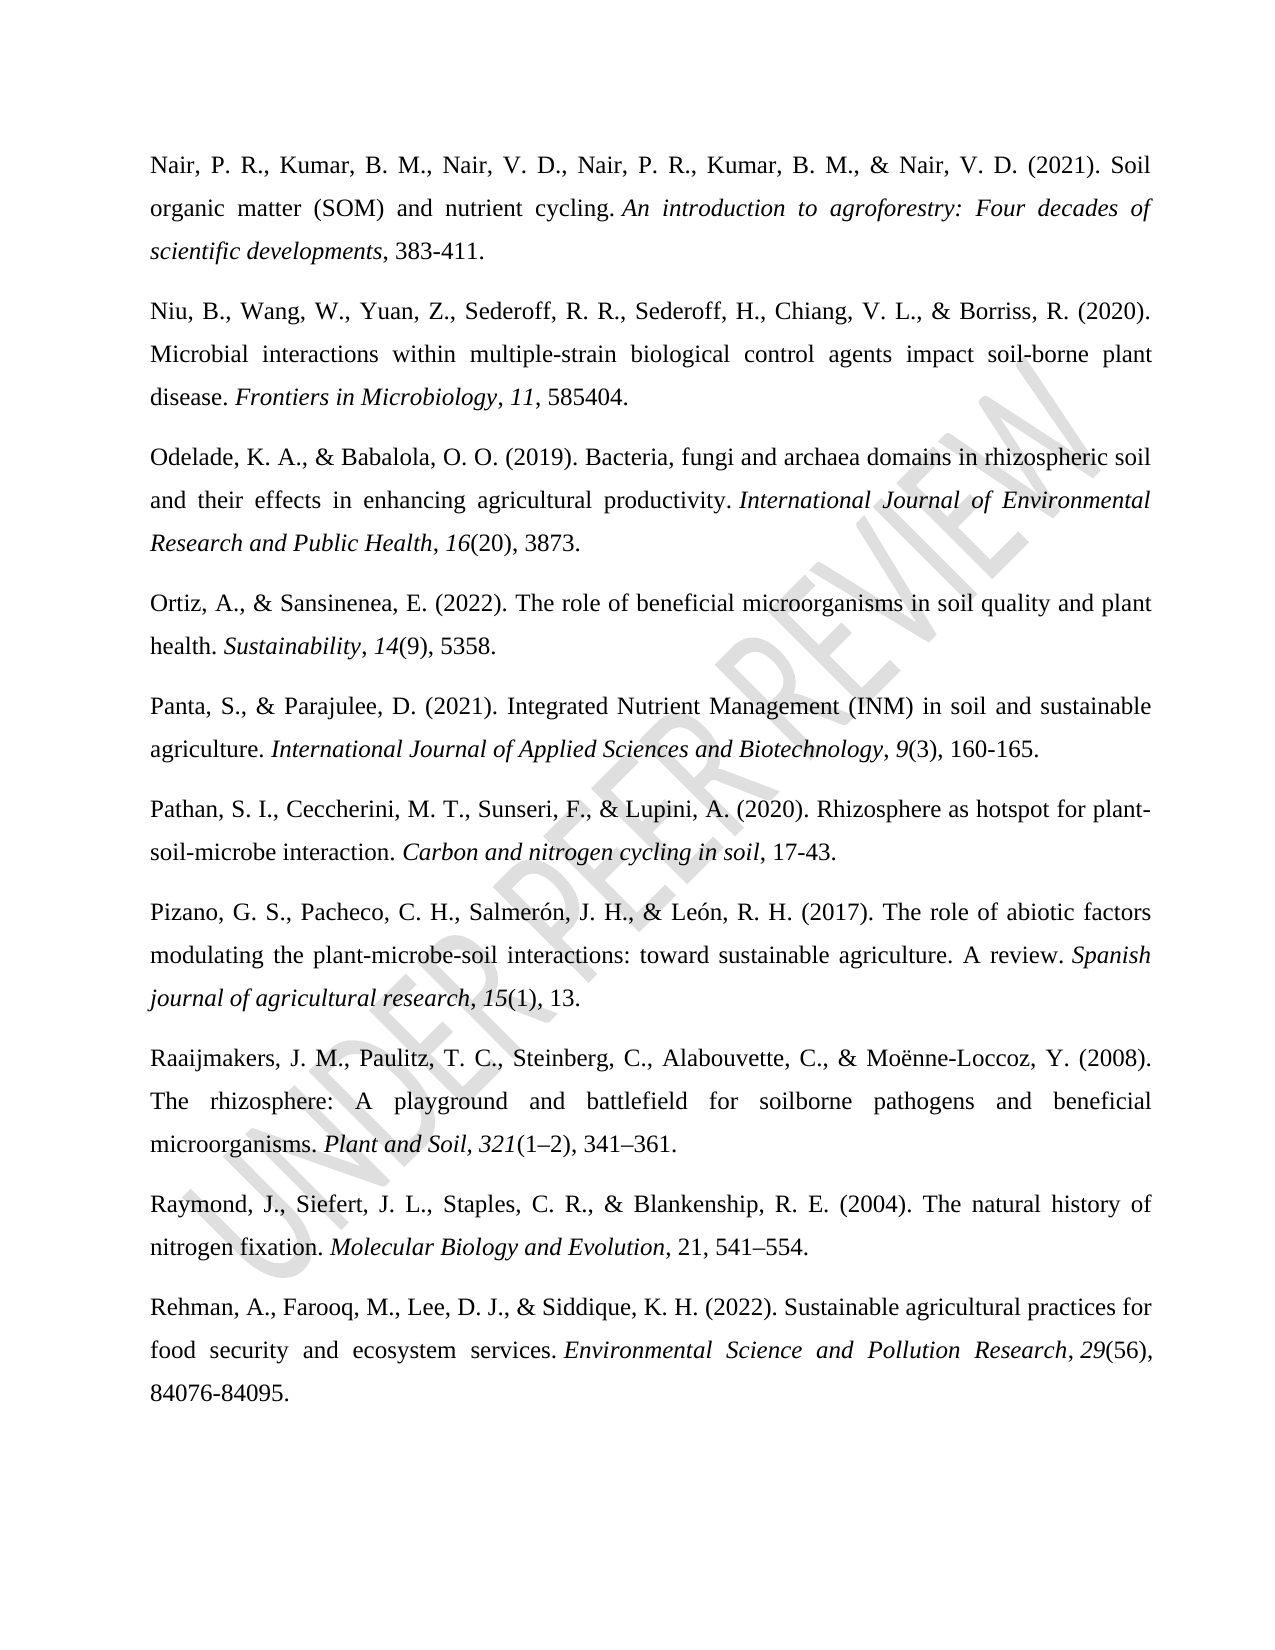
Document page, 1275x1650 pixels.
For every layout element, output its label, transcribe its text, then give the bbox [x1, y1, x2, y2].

text Nair, P. R., Kumar, B. M., Nair, V. D., Nair, P. R., Kumar, B. M., & Nair, V. D. (2021). Soil organic matter (SOM) and nutrient cycling. An introduction to agroforestry: Four decades of scientific developments, 383-411. [150, 150, 1153, 265]
text Pathan, S. I., Ceccherini, M. T., Sunseri, F., & Lupini, A. (2020). Rhizosphere as hotspot for plant-soil-microbe interaction. Carbon and nitrogen cycling in soil, 17-43. [150, 794, 1153, 866]
text Niu, B., Wang, W., Yuan, Z., Sederoff, R. R., Sederoff, H., Chiang, V. L., & Borriss, R. (2020). Microbial interactions within multiple-strain biological control agents impact soil-borne plant disease. Frontiers in Microbiology, 11, 585404. [150, 296, 1153, 411]
text Raaijmakers, J. M., Paulitz, T. C., Steinberg, C., Alabouvette, C., & Moënne-Loccoz, Y. (2008). The rhizosphere: A playground and battlefield for soilborne pathogens and beneficial microorganisms. Plant and Soil, 321(1–2), 341–361. [150, 1043, 1153, 1158]
text Odelade, K. A., & Babalola, O. O. (2019). Bacteria, fungi and archaea domains in rhizospheric soil and their effects in enhancing agricultural productivity. International Journal of Environmental Research and Public Health, 16(20), 3873. [150, 442, 1153, 557]
text Pizano, G. S., Pacheco, C. H., Salmerón, J. H., & León, R. H. (2017). The role of abiotic factors modulating the plant-microbe-soil interactions: toward sustainable agriculture. A review. Spanish journal of agricultural research, 15(1), 13. [150, 897, 1153, 1012]
text Raymond, J., Siefert, J. L., Staples, C. R., & Blankenship, R. E. (2004). The natural history of nitrogen fixation. Molecular Biology and Evolution, 21, 541–554. [150, 1189, 1153, 1261]
text Panta, S., & Parajulee, D. (2021). Integrated Nutrient Management (INM) in soil and sustainable agriculture. International Journal of Applied Sciences and Biotechnology, 9(3), 160-165. [150, 691, 1153, 763]
text Rehman, A., Farooq, M., Lee, D. J., & Siddique, K. H. (2022). Sustainable agricultural practices for food security and ecosystem services. Environmental Science and Pollution Research, 29(56), 84076-84095. [150, 1292, 1153, 1407]
text Ortiz, A., & Sansinenea, E. (2022). The role of beneficial microorganisms in soil quality and plant health. Sustainability, 14(9), 5358. [150, 588, 1153, 660]
